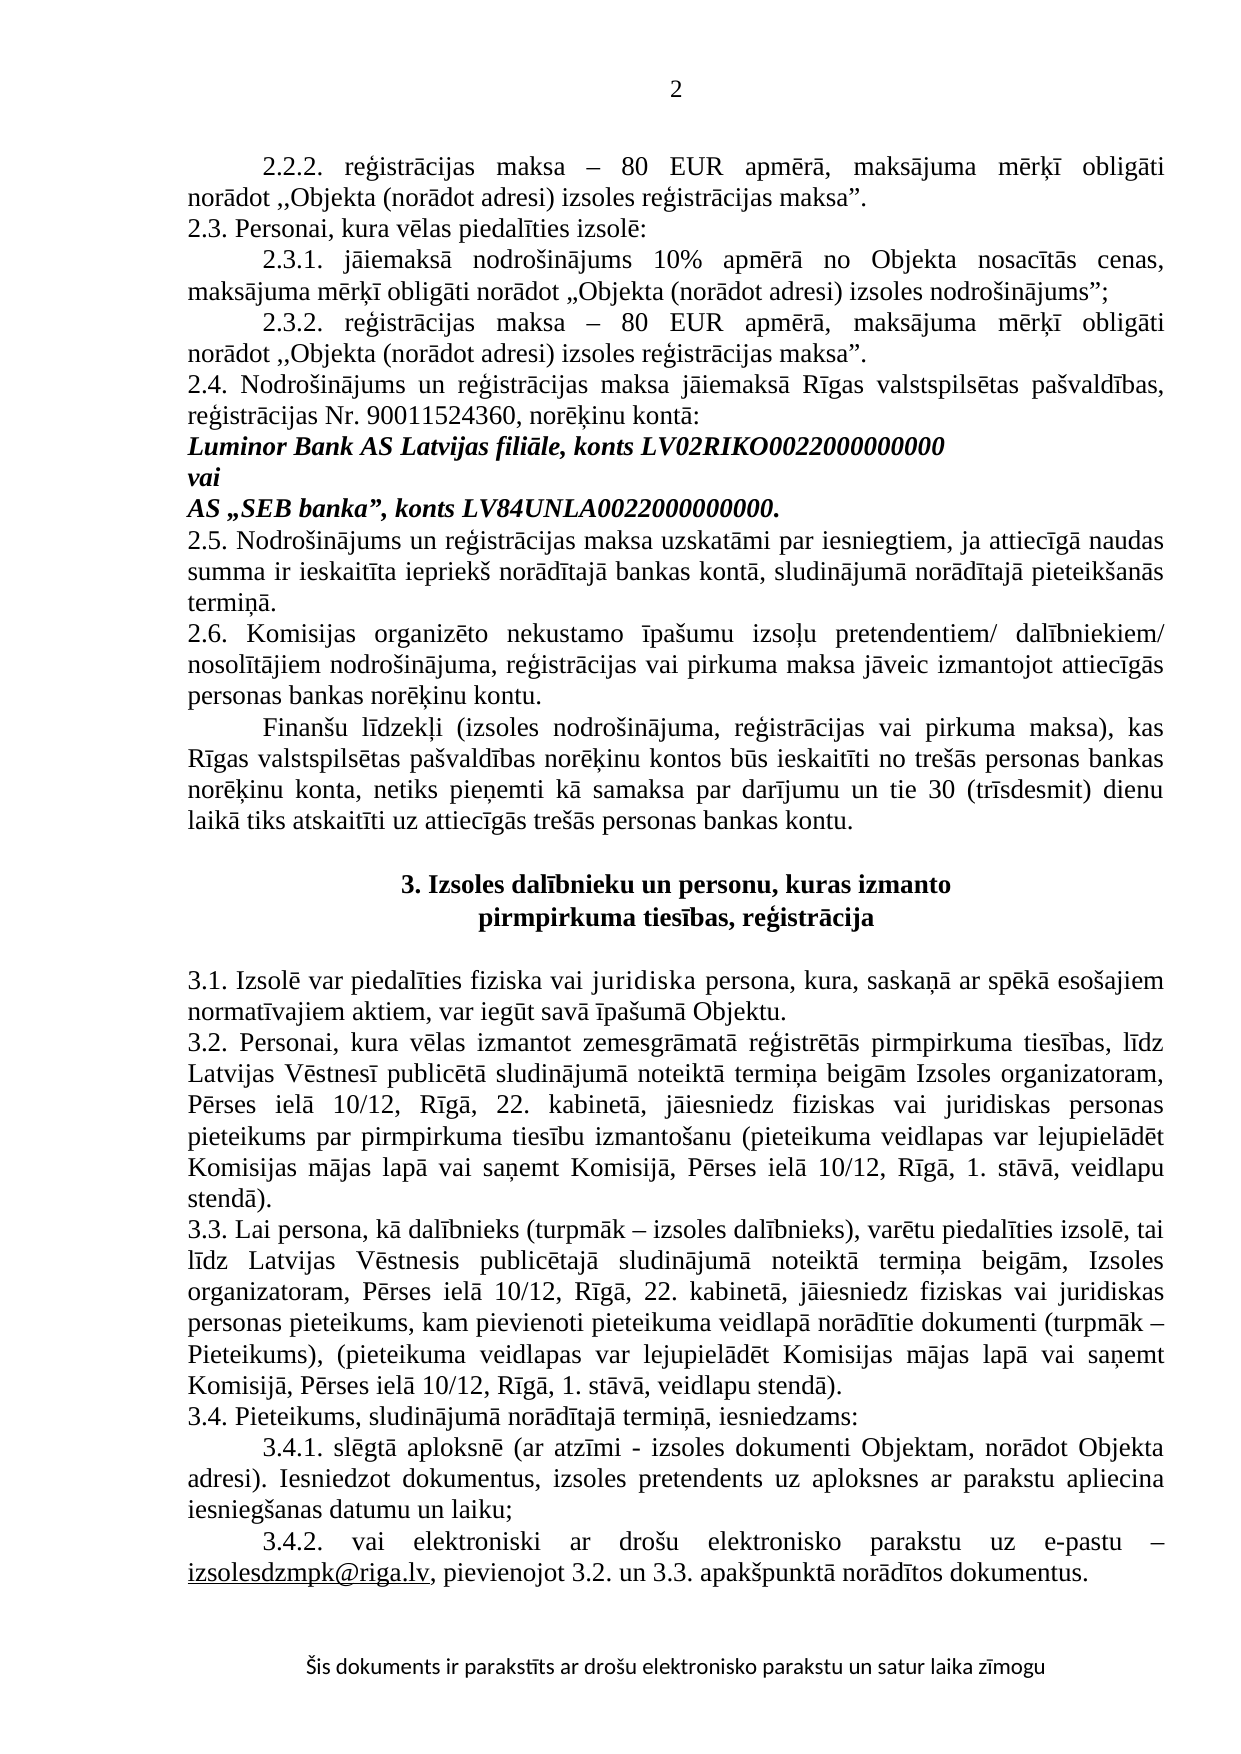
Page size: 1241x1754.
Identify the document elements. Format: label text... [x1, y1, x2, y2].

text Luminor Bank AS Latvijas filiāle, konts LV02RIKO0022000000000 [187, 430, 1165, 461]
text Finanšu līdzekļi (izsoles nodrošinājuma, reģistrācijas vai pirkuma maksa), kas Rīgas valstspilsētas pašvaldības norēķinu kontos būs ieskaitīti no trešās personas bankas norēķinu konta, netiks pieņemti kā samaksa par darījumu un tie 30 (trīsdesmit) dienu laikā tiks atskaitīti uz attiecīgās trešās personas bankas kontu. [187, 711, 1165, 835]
text 2.3.1. jāiemaksā nodrošinājums 10% apmērā no Objekta nosacītās cenas, maksājuma mērķī obligāti norādot „Objekta (norādot adresi) izsoles nodrošinājums”; [187, 243, 1165, 306]
text 3.2. Personai, kura vēlas izmantot zemesgrāmatā reģistrētās pirmpirkuma tiesības, līdz Latvijas Vēstnesī publicētā sludinājumā noteiktā termiņa beigām Izsoles organizatoram, Pērses ielā 10/12, Rīgā, 22. kabinetā, jāiesniedz fiziskas vai juridiskas personas pieteikums par pirmpirkuma tiesību izmantošanu (pieteikuma veidlapas var lejupielādēt Komisijas mājas lapā vai saņemt Komisijā, Pērses ielā 10/12, Rīgā, 1. stāvā, veidlapu stendā). [187, 1026, 1165, 1213]
text 3.3. Lai persona, kā dalībnieks (turpmāk – izsoles dalībnieks), varētu piedalīties izsolē, tai līdz Latvijas Vēstnesis publicētajā sludinājumā noteiktā termiņa beigām, Izsoles organizatoram, Pērses ielā 10/12, Rīgā, 22. kabinetā, jāiesniedz fiziskas vai juridiskas personas pieteikums, kam pievienoti pieteikuma veidlapā norādītie dokumenti (turpmāk – Pieteikums), (pieteikuma veidlapas var lejupielādēt Komisijas mājas lapā vai saņemt Komisijā, Pērses ielā 10/12, Rīgā, 1. stāvā, veidlapu stendā). [187, 1213, 1165, 1400]
text 2.6. Komisijas organizēto nekustamo īpašumu izsoļu pretendentiem/ dalībniekiem/ nosolītājiem nodrošinājuma, reģistrācijas vai pirkuma maksa jāveic izmantojot attiecīgās personas bankas norēķinu kontu. [187, 617, 1165, 711]
text 3.4.2. vai elektroniski ar drošu elektronisko parakstu uz e-pastu – izsolesdzmpk@riga.lv, pievienojot 3.2. un 3.3. apakšpunktā norādītos dokumentus. [187, 1524, 1165, 1587]
text 3.4. Pieteikums, sludinājumā norādītajā termiņā, iesniedzams: [187, 1400, 1165, 1431]
text 2.3.2. reģistrācijas maksa – 80 EUR apmērā, maksājuma mērķī obligāti norādot ,,Objekta (norādot adresi) izsoles reģistrācijas maksa”. [187, 306, 1165, 368]
text AS „SEB banka”, konts LV84UNLA0022000000000. [187, 493, 1165, 524]
text 3.4.1. slēgtā aploksnē (ar atzīmi - izsoles dokumenti Objektam, norādot Objekta adresi). Iesniedzot dokumentus, izsoles pretendents uz aploksnes ar parakstu apliecina iesniegšanas datumu un laiku; [187, 1431, 1165, 1524]
text 2.3. Personai, kura vēlas piedalīties izsolē: [187, 212, 1165, 243]
text 3. Izsoles dalībnieku un personu, kuras izmanto [187, 868, 1165, 899]
text pirmpirkuma tiesības, reģistrācija [187, 901, 1165, 932]
text 2.5. Nodrošinājums un reģistrācijas maksa uzskatāmi par iesniegtiem, ja attiecīgā naudas summa ir ieskaitīta iepriekš norādītajā bankas kontā, sludinājumā norādītajā pieteikšanās termiņā. [187, 524, 1165, 617]
text 3.1. Izsolē var piedalīties fiziska vai juridiska persona, kura, saskaņā ar spēkā esošajiem normatīvajiem aktiem, var iegūt savā īpašumā Objektu. [187, 964, 1165, 1026]
text vai [187, 461, 1165, 493]
text 2.4. Nodrošinājums un reģistrācijas maksa jāiemaksā Rīgas valstspilsētas pašvaldības, reģistrācijas Nr. 90011524360, norēķinu kontā: [187, 368, 1165, 430]
text 2.2.2. reģistrācijas maksa – 80 EUR apmērā, maksājuma mērķī obligāti norādot ,,Objekta (norādot adresi) izsoles reģistrācijas maksa”. [187, 150, 1165, 212]
